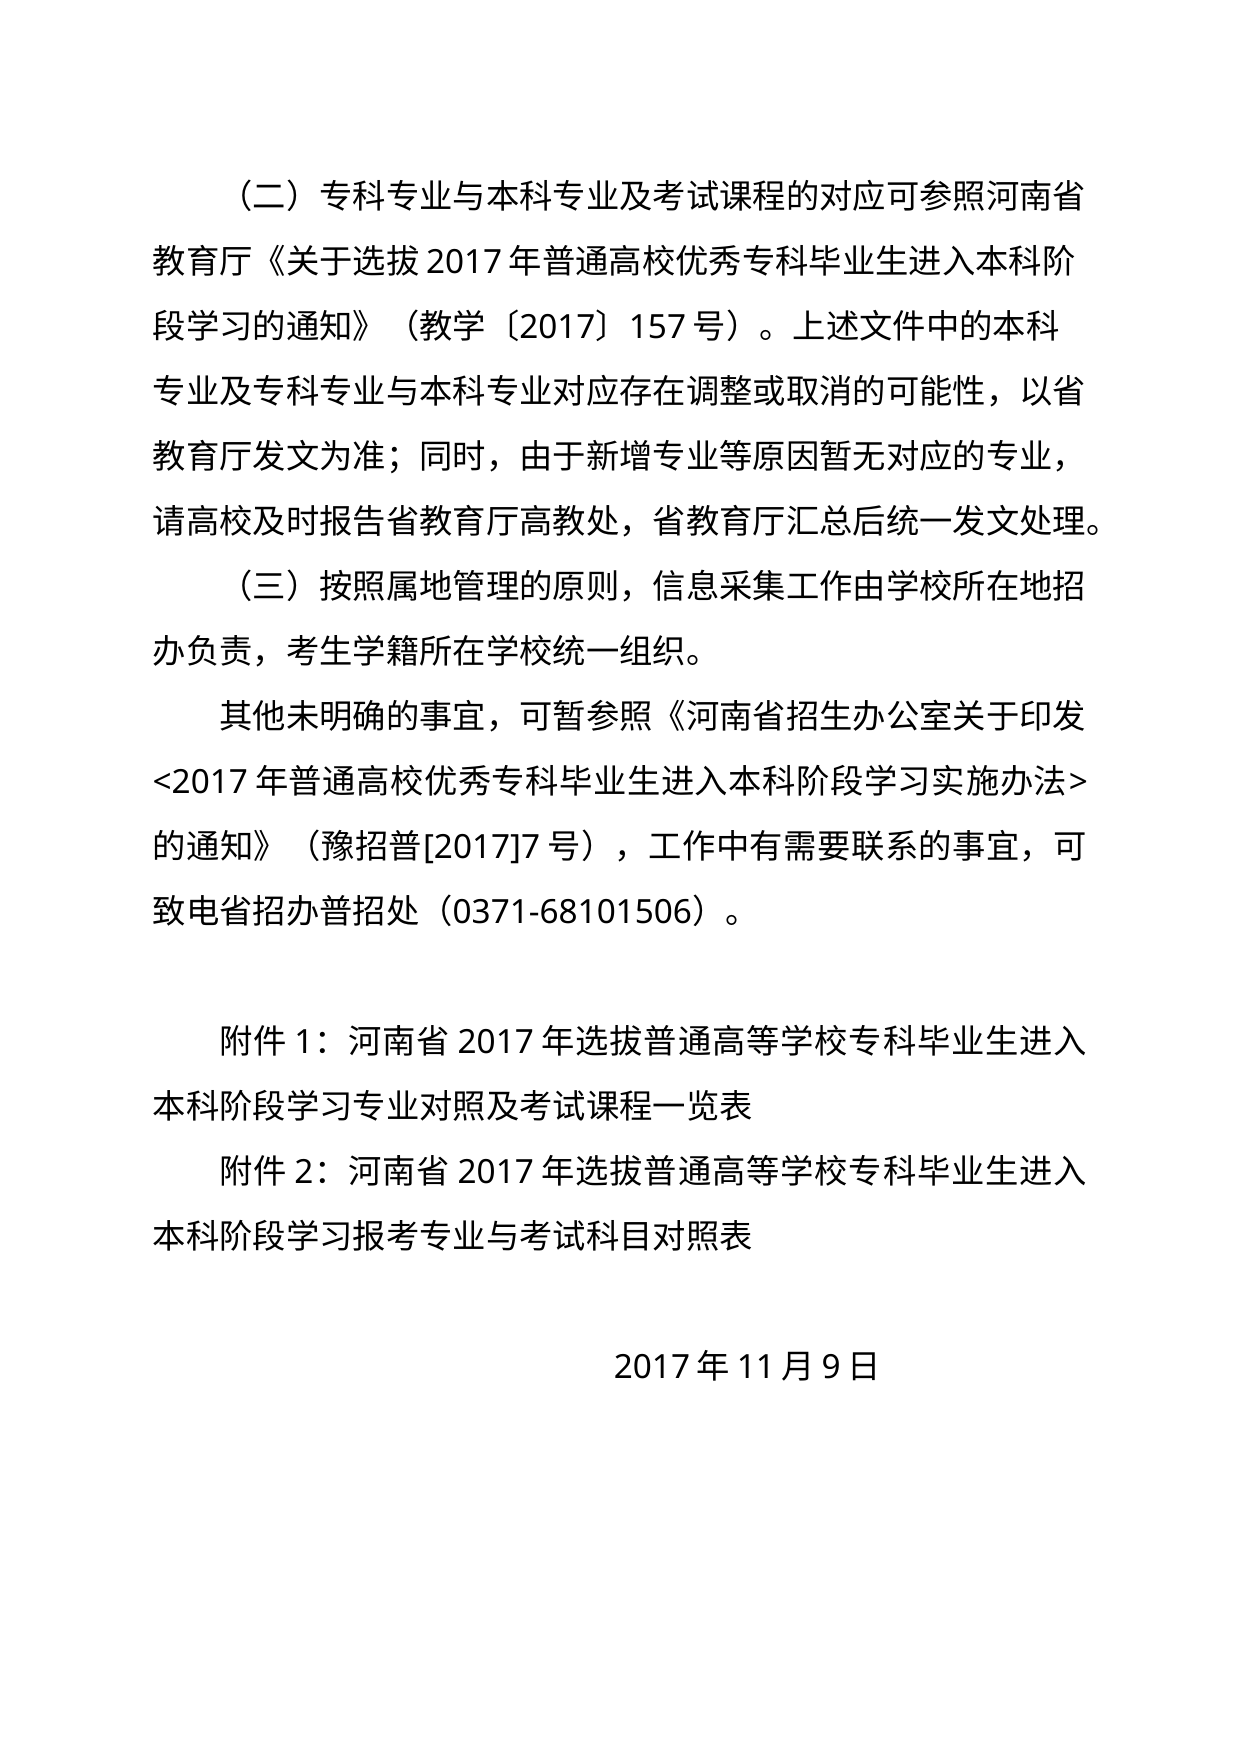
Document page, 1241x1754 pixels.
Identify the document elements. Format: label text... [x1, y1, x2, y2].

text 附件2：河南省2017年选拔普通高等学校专科毕业生进入本科阶段学习报考专业与考试科目对照表 [152, 1137, 1088, 1267]
text 2017年11月9日 [152, 1332, 1088, 1397]
text （二）专科专业与本科专业及考试课程的对应可参照河南省教育厅《关于选拔2017年普通高校优秀专科毕业生进入本科阶段学习的通知》（教学〔2017〕157号）。上述文件中的本科专业及专科专业与本科专业对应存在调整或取消的可能性，以省教育厅发文为准；同时，由于新增专业等原因暂无对应的专业，请高校及时报告省教育厅高教处，省教育厅汇总后统一发文处理。 [152, 162, 1088, 552]
text （三）按照属地管理的原则，信息采集工作由学校所在地招办负责，考生学籍所在学校统一组织。 [152, 552, 1088, 682]
text 附件1：河南省2017年选拔普通高等学校专科毕业生进入本科阶段学习专业对照及考试课程一览表 [152, 1007, 1088, 1137]
text 其他未明确的事宜，可暂参照《河南省招生办公室关于印发<2017年普通高校优秀专科毕业生进入本科阶段学习实施办法>的通知》（豫招普[2017]7号），工作中有需要联系的事宜，可致电省招办普招处（0371-68101506）。 [152, 682, 1088, 942]
